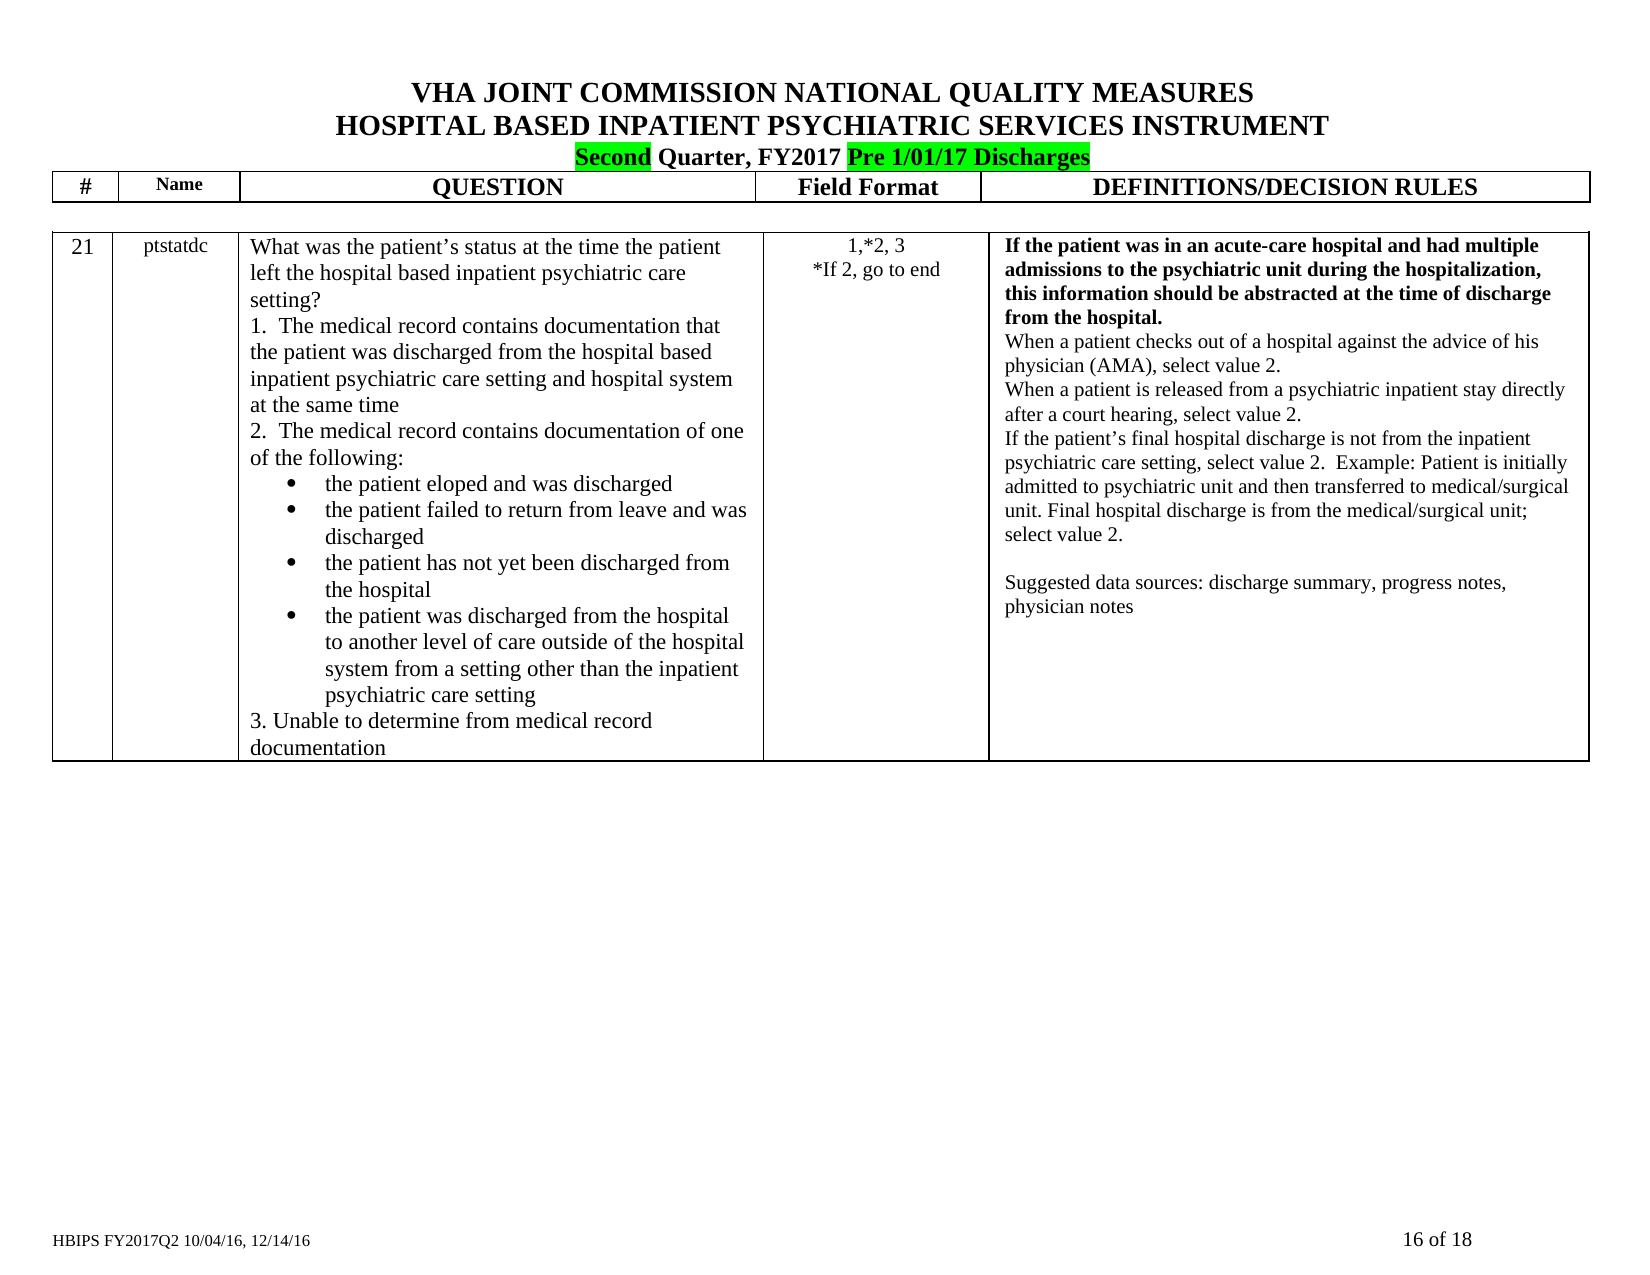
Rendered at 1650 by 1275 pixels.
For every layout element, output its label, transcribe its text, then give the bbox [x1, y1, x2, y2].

table_cell If the patient was in an acute-care hospital and had multiple admissions to the psychiatric unit during the hospitalization, this information should be abstracted at the time of discharge from the hospital. When a patient checks out of a hospital against the advice of his physician (AMA), select value 2. When a patient is released from a psychiatric inpatient stay directly after a court hearing, select value 2. If the patient’s final hospital discharge is not from the inpatient psychiatric care setting, select value 2. Example: Patient is initially admitted to psychiatric unit and then transferred to medical/surgical unit. Final hospital discharge is from the medical/surgical unit; select value 2. Suggested data sources: discharge summary, progress notes, physician notes [990, 233, 1588, 760]
table_cell 1,*2, 3 *If 2, go to end [764, 233, 988, 760]
table_cell 21 [53, 233, 112, 760]
table_cell ptstatdc [113, 233, 238, 760]
table_cell What was the patient’s status at the time the patient left the hospital based inpatient psychiatric care setting? 1. The medical record contains documentation that the patient was discharged from the hospital based inpatient psychiatric care setting and hospital system at the same time 2. The medical record contains documentation of one of the following: the patient eloped and was discharged the patient failed to return from leave and was discharged the patient has not yet been discharged from the hospital the patient was discharged from the hospital to another level of care outside of the hospital system from a setting other than the inpatient psychiatric care setting 3. Unable to determine from medical record documentation [239, 233, 763, 760]
